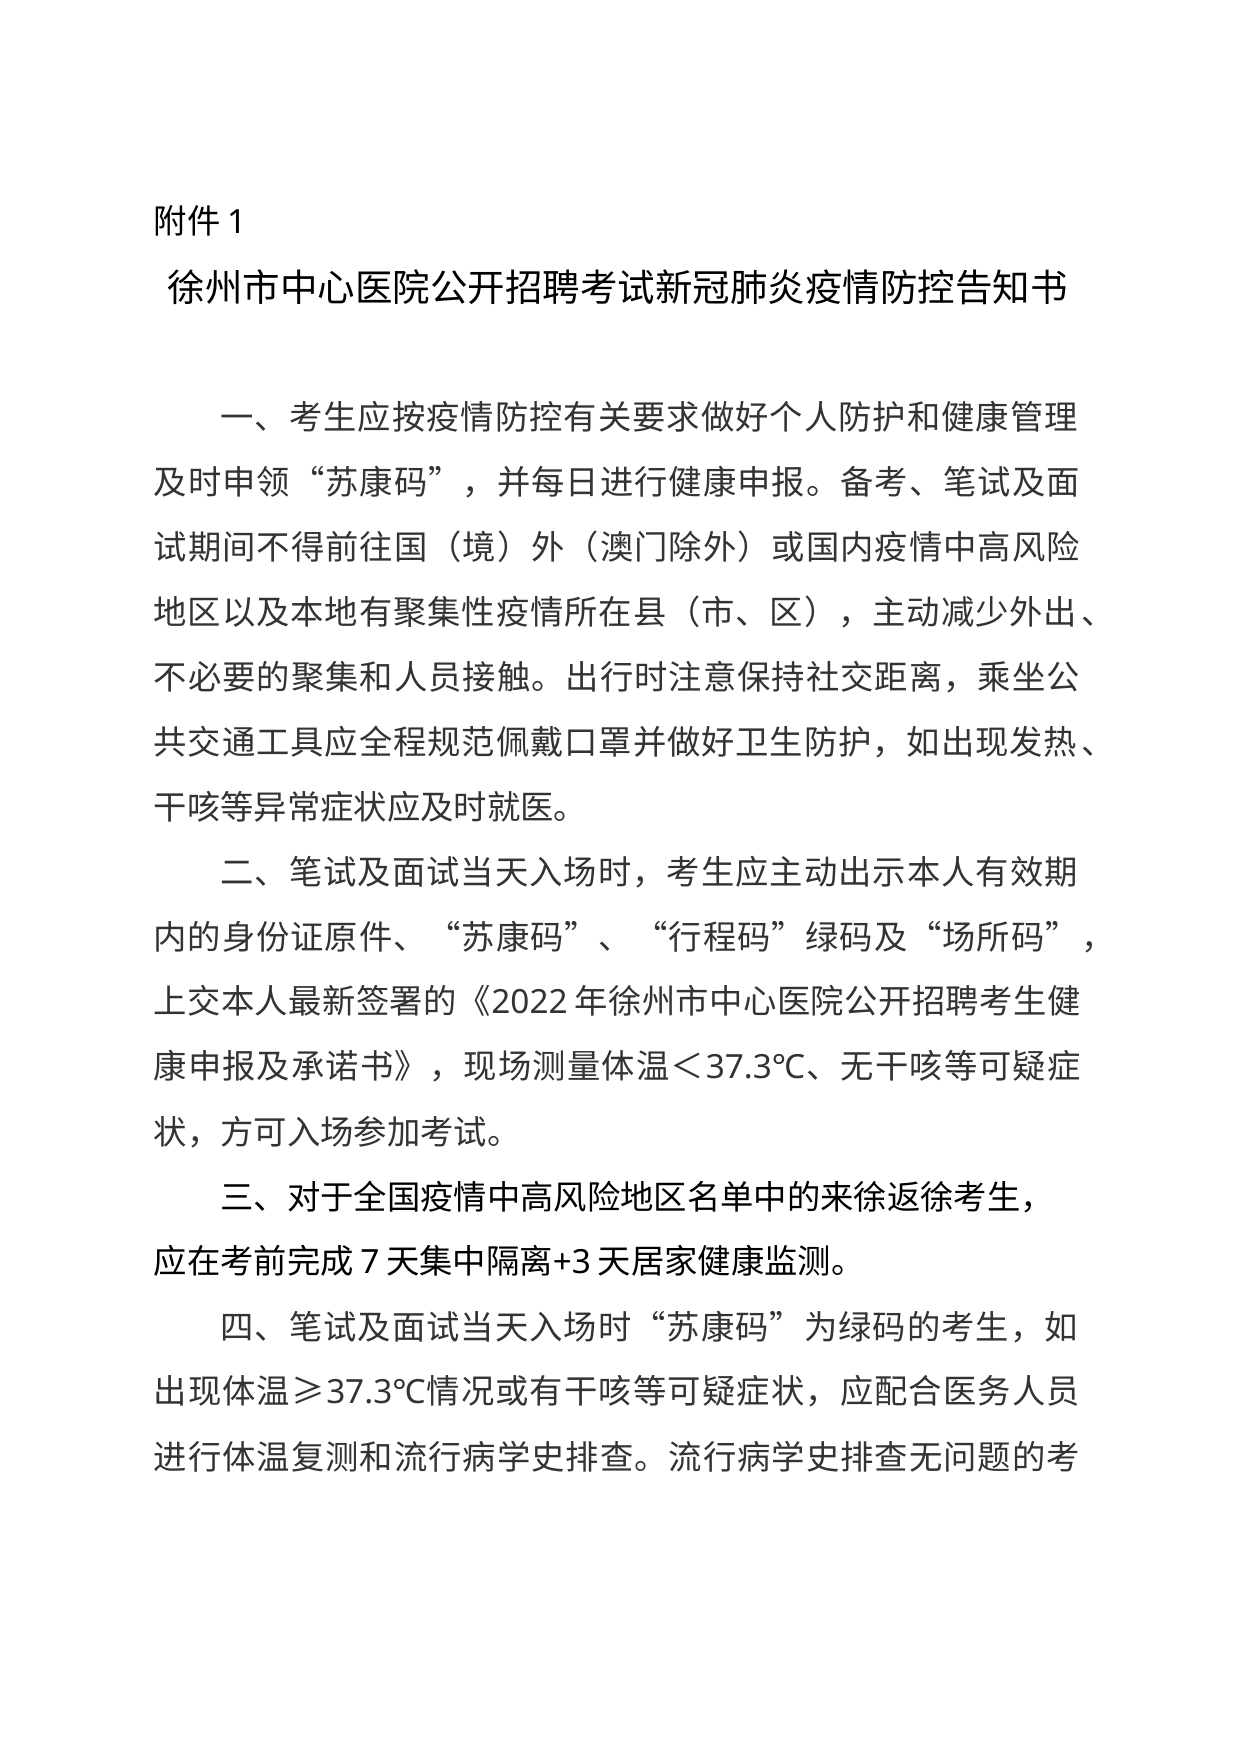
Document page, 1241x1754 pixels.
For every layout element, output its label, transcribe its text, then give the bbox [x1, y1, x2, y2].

text 三、对于全国疫情中高风险地区名单中的来徐返徐考生，应在考前完成7天集中隔离+3天居家健康监测。 [153, 1162, 1081, 1292]
text 附件1 [153, 187, 1081, 252]
text 一、考生应按疫情防控有关要求做好个人防护和健康管理，及时申领“苏康码”，并每日进行健康申报。备考、笔试及面试期间不得前往国（境）外（澳门除外）或国内疫情中高风险地区以及本地有聚集性疫情所在县（市、区），主动减少外出、不必要的聚集和人员接触。出行时注意保持社交距离，乘坐公共交通工具应全程规范佩戴口罩并做好卫生防护，如出现发热、干咳等异常症状应及时就医。 [153, 382, 1081, 837]
text 徐州市中心医院公开招聘考试新冠肺炎疫情防控告知书 [153, 252, 1081, 317]
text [153, 1292, 1081, 1487]
text 二、笔试及面试当天入场时，考生应主动出示本人有效期内的身份证原件、“苏康码”、“行程码”绿码及“场所码”，上交本人最新签署的《2022年徐州市中心医院公开招聘考生健康申报及承诺书》，现场测量体温＜37.3℃、无干咳等可疑症状，方可入场参加考试。 [153, 837, 1081, 1162]
